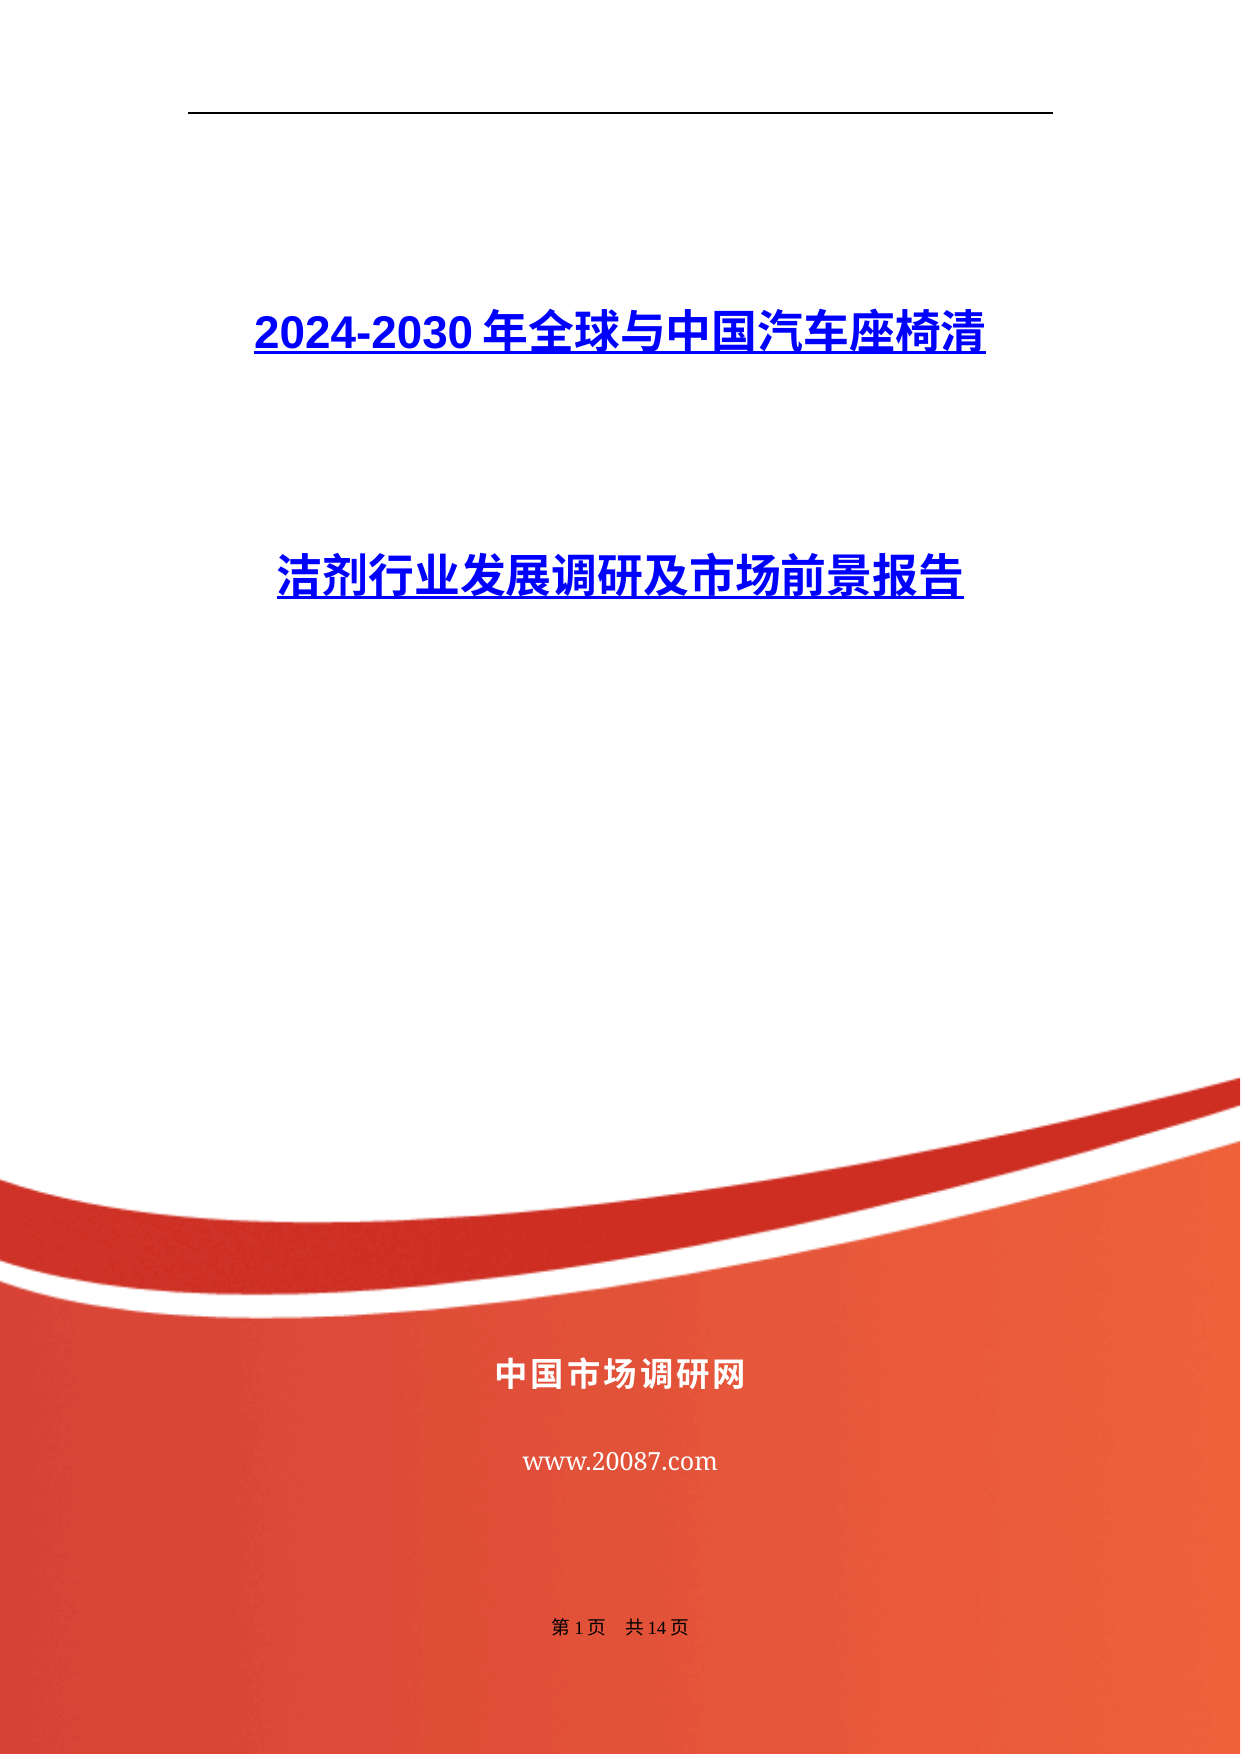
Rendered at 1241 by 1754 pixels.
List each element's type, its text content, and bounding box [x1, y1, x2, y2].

picture [0, 1006, 1241, 1754]
subtitle 中国市场调研网 [187, 1339, 1053, 1404]
text www.20087.com [187, 1428, 1053, 1493]
table_header 2024-2030年全球与中国汽车座椅清洁剂行业发展调研及市场前景报告 [188, 207, 1053, 773]
